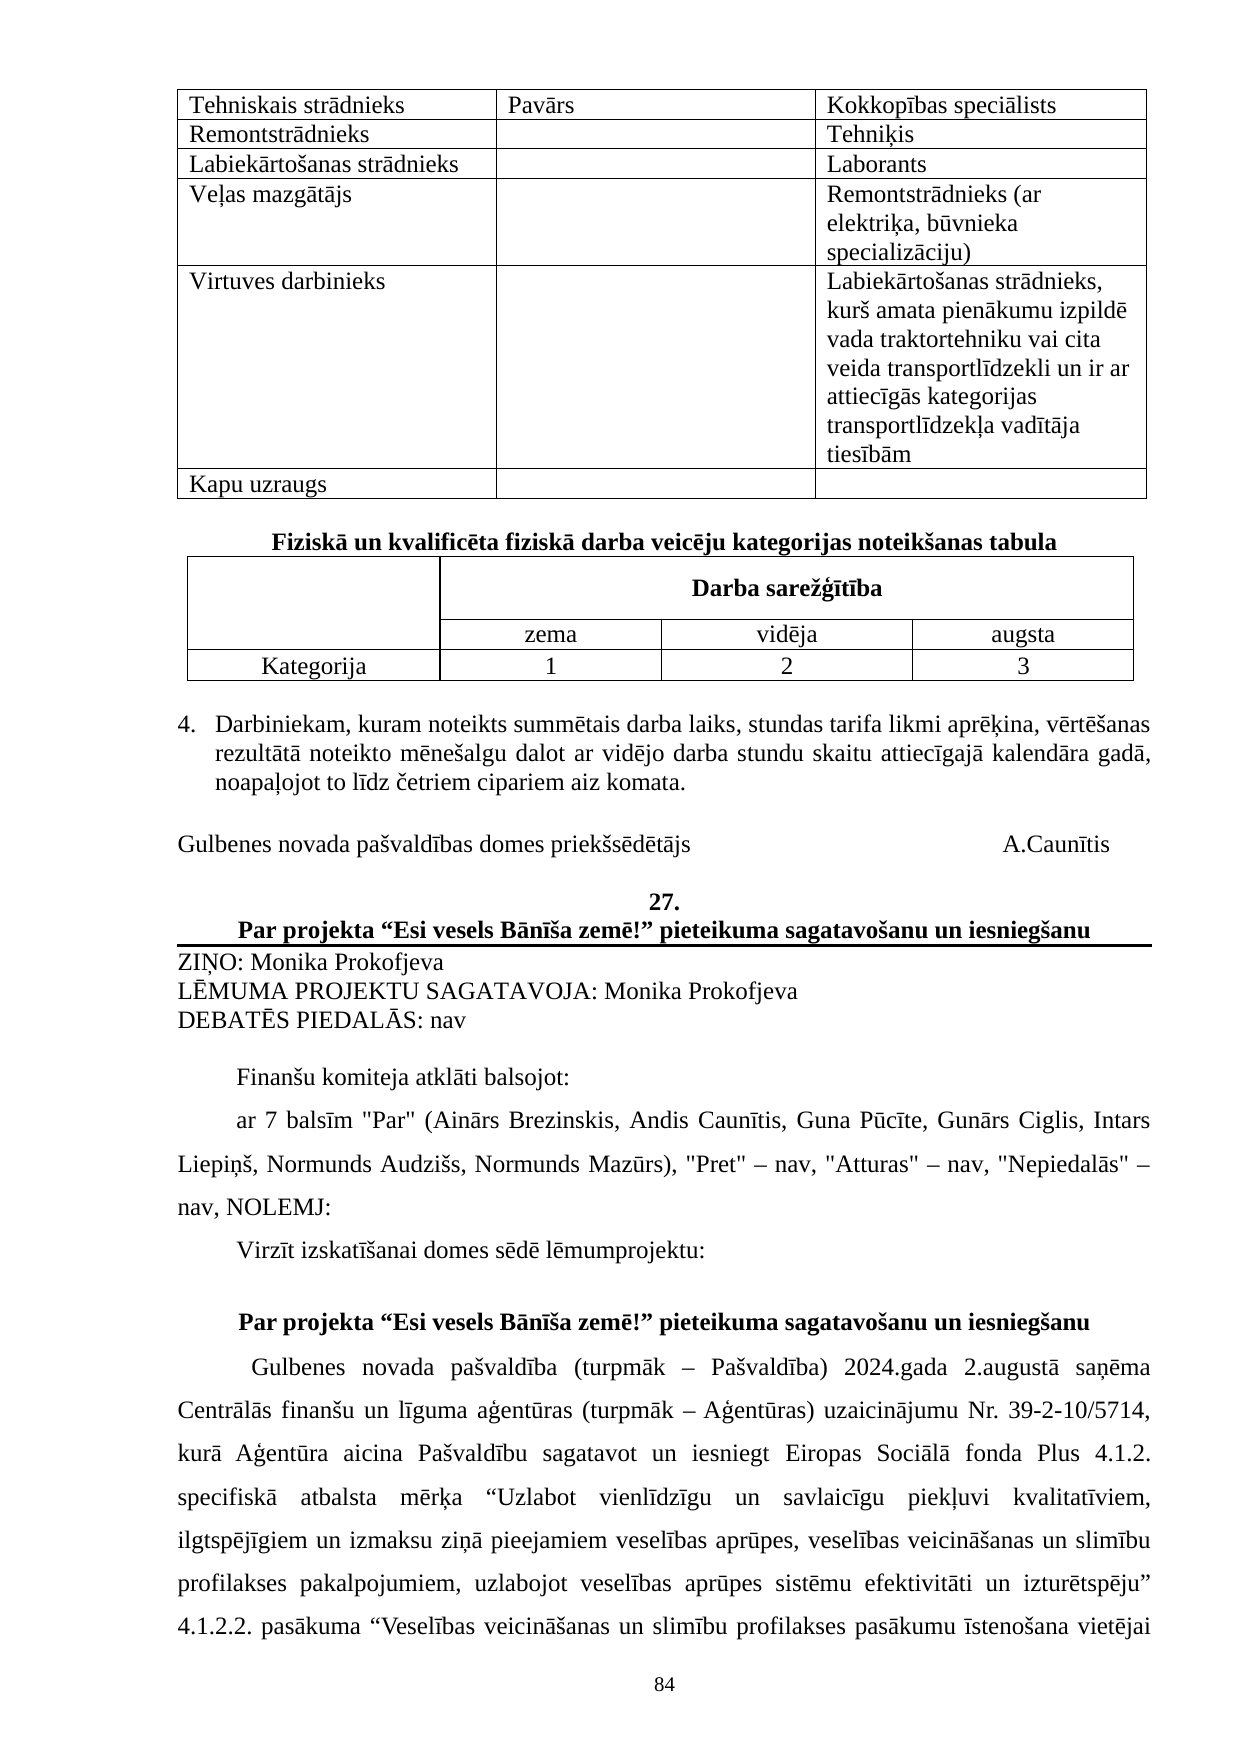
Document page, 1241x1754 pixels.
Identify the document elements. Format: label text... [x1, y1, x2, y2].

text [177, 1352, 1152, 1640]
text Fiziskā un kvalificēta fiziskā darba veicēju kategorijas noteikšanas tabula [177, 527, 1152, 556]
table_cell [497, 179, 815, 265]
table_cell Virtuves darbinieks [178, 266, 496, 468]
table_header [188, 557, 439, 648]
table_cell [497, 120, 815, 148]
text Finanšu komiteja atklāti balsojot: [177, 1062, 1152, 1091]
table_cell 3 [913, 650, 1133, 680]
table_cell [497, 149, 815, 178]
table_cell Laborants [816, 149, 1146, 178]
table_cell Kapu uzraugs [178, 469, 496, 497]
table_cell Labiekārtošanas strādnieks [178, 149, 496, 178]
table_cell augsta [913, 620, 1133, 648]
text LĒMUMA PROJEKTU SAGATAVOJA: Monika Prokofjeva [177, 976, 1152, 1005]
text 27. [177, 887, 1152, 916]
table_cell [816, 469, 1146, 497]
table_cell zema [441, 620, 661, 648]
text Gulbenes novada pašvaldības domes priekšsēdētājs A.Caunītis [177, 829, 1152, 858]
text ZIŅO: Monika Prokofjeva [177, 947, 1152, 976]
table_cell Tehniķis [816, 120, 1146, 148]
table_header Darba sarežģītība [441, 557, 1133, 618]
text Par projekta “Esi vesels Bānīša zemē!” pieteikuma sagatavošanu un iesniegšanu [177, 916, 1152, 944]
table_cell Remontstrādnieks [178, 120, 496, 148]
table_cell 1 [441, 650, 661, 680]
table_cell vidēja [662, 620, 912, 648]
table_cell 2 [662, 650, 912, 680]
text Virzīt izskatīšanai domes sēdē lēmumprojektu: [177, 1235, 1152, 1264]
text DEBATĒS PIEDALĀS: nav [177, 1005, 1152, 1034]
table_cell [497, 266, 815, 468]
text ar 7 balsīm "Par" (Ainārs Brezinskis, Andis Caunītis, Guna Pūcīte, Gunārs Ciglis, Intars Liepiņš, Normunds Audzišs, Normunds Mazūrs), "Pret" – nav, "Atturas" – nav, "Nepiedalās" – nav, NOLEMJ: [177, 1106, 1152, 1221]
table_cell Labiekārtošanas strādnieks, kurš amata pienākumu izpildē vada traktortehniku vai cita veida transportlīdzekli un ir ar attiecīgās kategorijas transportlīdzekļa vadītāja tiesībām [816, 266, 1146, 468]
table_cell Pavārs [497, 90, 815, 118]
text Par projekta “Esi vesels Bānīša zemē!” pieteikuma sagatavošanu un iesniegšanu [177, 1307, 1152, 1336]
list Darbiniekam, kuram noteikts summētais darba laiks, stundas tarifa likmi aprēķina, vērtēšanas rezultātā noteikto mēnešalgu dalot ar vidējo darba stundu skaitu attiecīgajā kalendāra gadā, noapaļojot to līdz četriem cipariem aiz komata. [177, 709, 1152, 796]
table_cell Kokkopības speciālists [816, 90, 1146, 118]
table_cell Kategorija [188, 650, 439, 680]
table_cell Veļas mazgātājs [178, 179, 496, 265]
table_cell [497, 469, 815, 497]
table_cell Tehniskais strādnieks [178, 90, 496, 118]
table_cell Remontstrādnieks (ar elektriķa, būvnieka specializāciju) [816, 179, 1146, 265]
